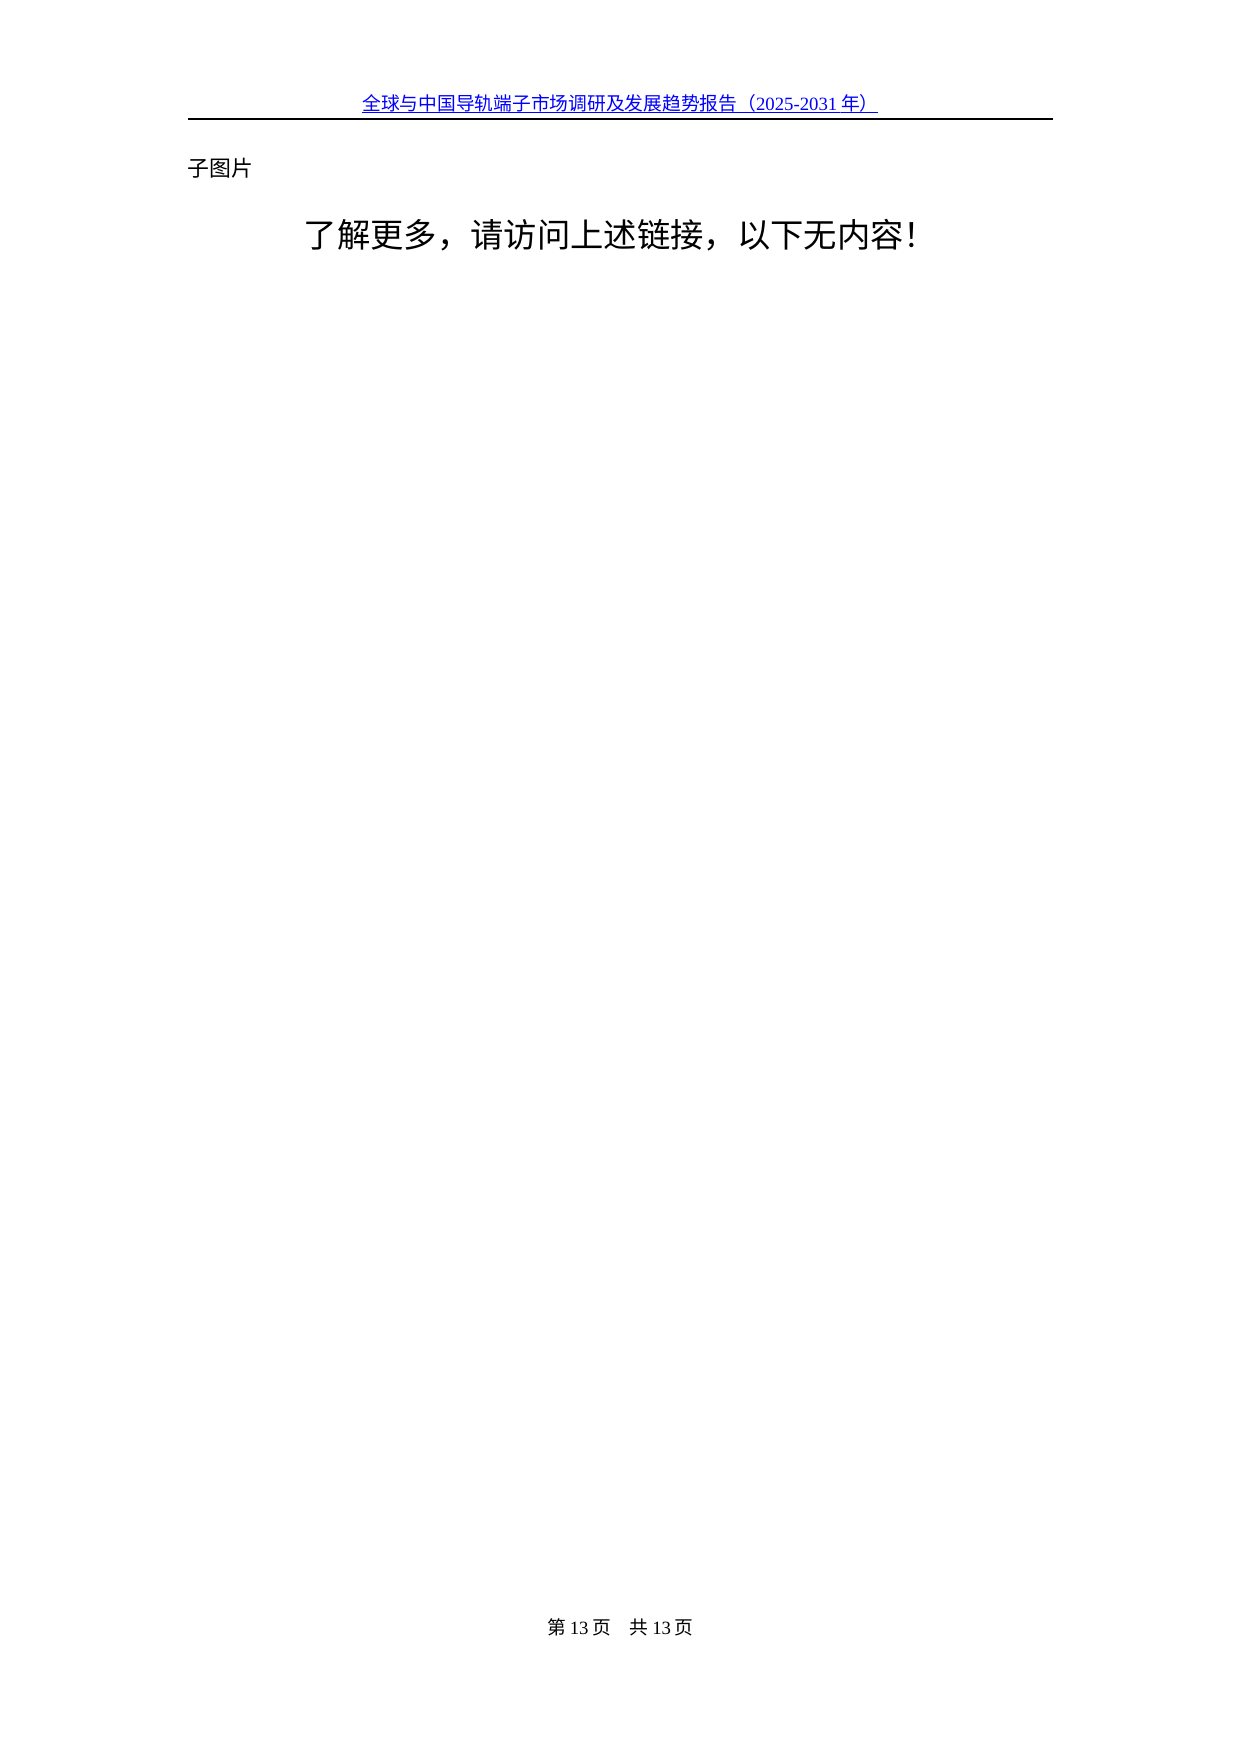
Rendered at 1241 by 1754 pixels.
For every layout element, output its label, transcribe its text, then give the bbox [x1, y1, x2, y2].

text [187, 150, 1053, 183]
title 了解更多，请访问上述链接，以下无内容！ [187, 200, 1053, 265]
